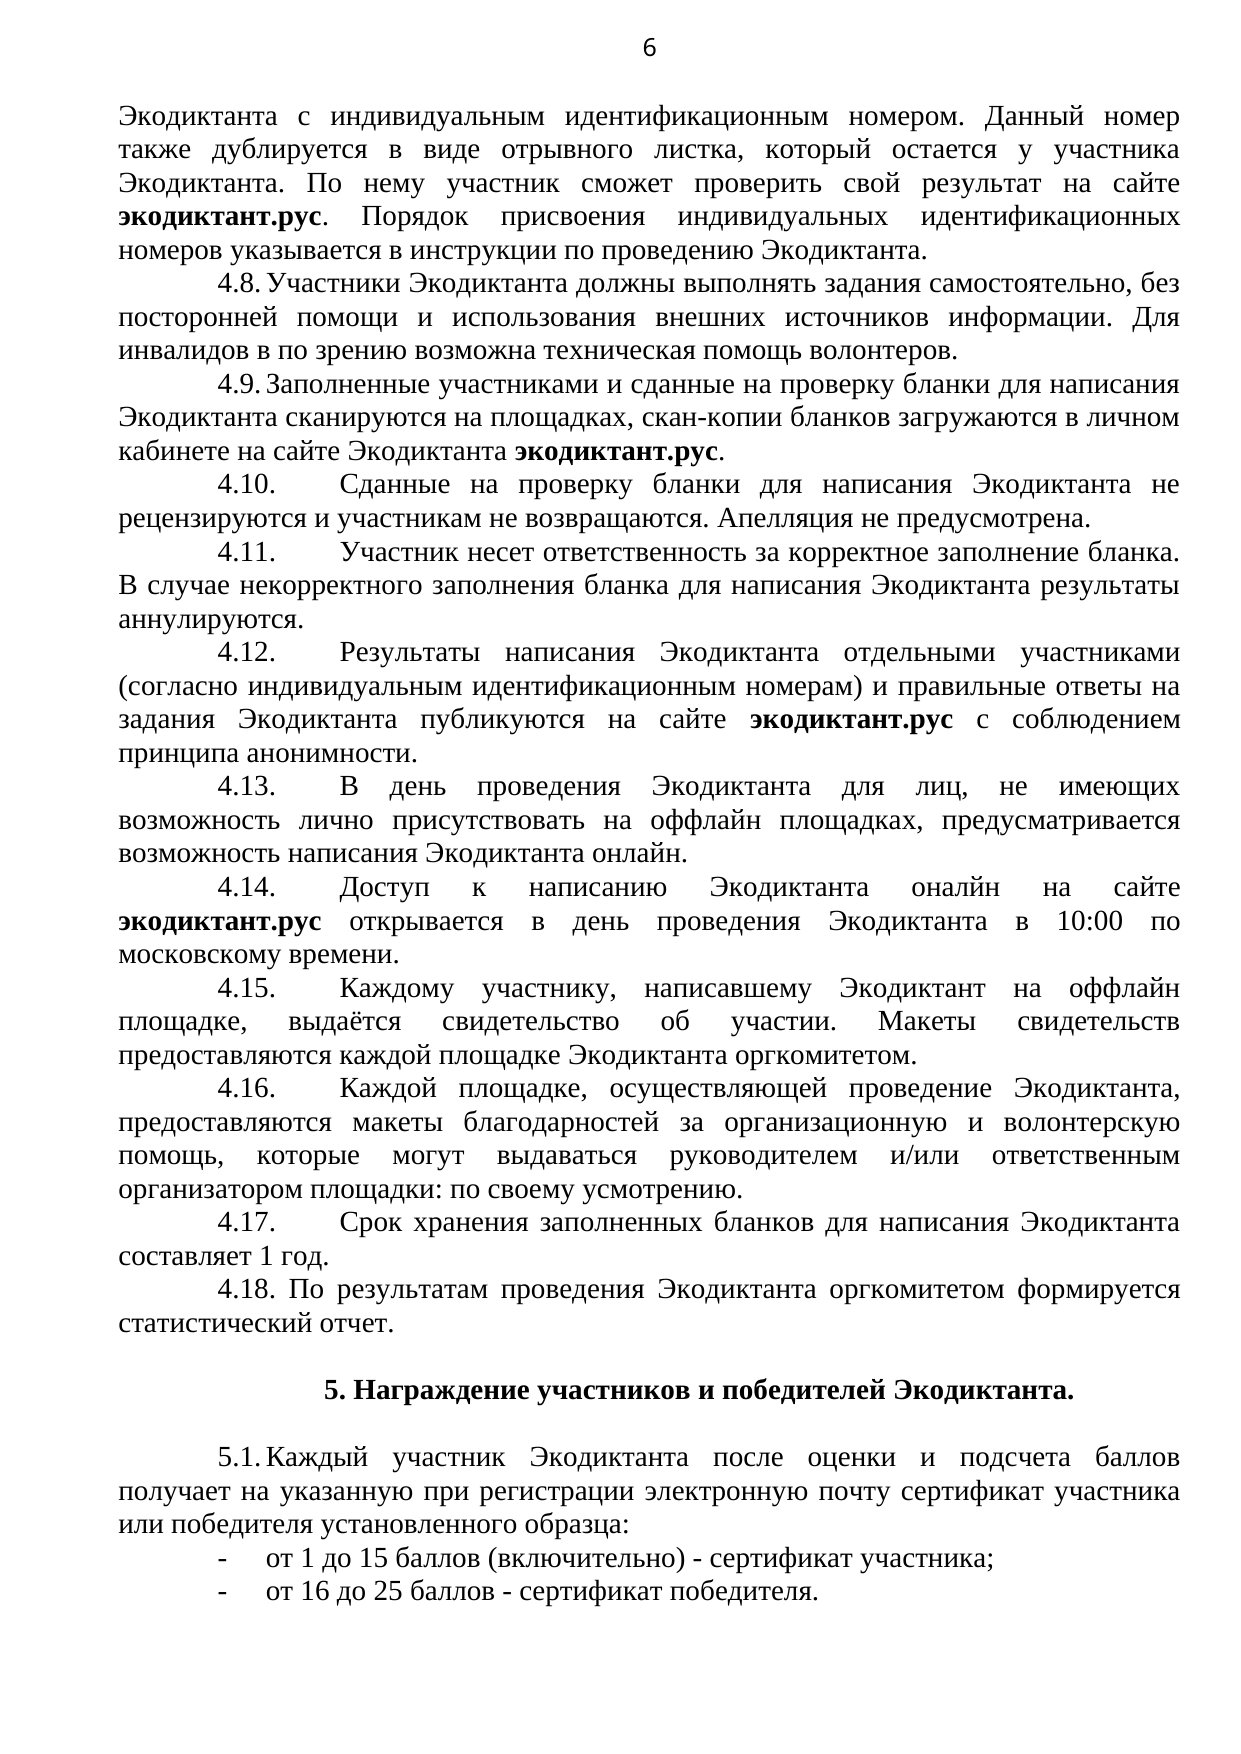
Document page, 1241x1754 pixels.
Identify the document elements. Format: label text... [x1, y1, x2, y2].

text 4.14. Доступ к написанию Экодиктанта оналйн на сайте экодиктант.рус открывается в день проведения Экодиктанта в 10:00 по московскому времени. [118, 869, 1181, 970]
text 4.11. Участник несет ответственность за корректное заполнение бланка. В случае некорректного заполнения бланка для написания Экодиктанта результаты аннулируются. [118, 534, 1181, 634]
text 4.8. Участники Экодиктанта должны выполнять задания самостоятельно, без посторонней помощи и использования внешних источников информации. Для инвалидов в по зрению возможна техническая помощь волонтеров. [118, 265, 1181, 366]
text 4.9. Заполненные участниками и сданные на проверку бланки для написания Экодиктанта сканируются на площадках, скан-копии бланков загружаются в личном кабинете на сайте Экодиктанта экодиктант.рус. [118, 366, 1181, 467]
text - от 16 до 25 баллов - сертификат победителя. [118, 1573, 1181, 1607]
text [118, 98, 1181, 265]
text 4.16. Каждой площадке, осуществляющей проведение Экодиктанта, предоставляются макеты благодарностей за организационную и волонтерскую помощь, которые могут выдаваться руководителем и/или ответственным организатором площадки: по своему усмотрению. [118, 1070, 1181, 1204]
text 5.1. Каждый участник Экодиктанта после оценки и подсчета баллов получает на указанную при регистрации электронную почту сертификат участника или победителя установленного образца: [118, 1439, 1181, 1540]
text 4.18. По результатам проведения Экодиктанта оргкомитетом формируется статистический отчет. [118, 1272, 1181, 1339]
text 5. Награждение участников и победителей Экодиктанта. [118, 1372, 1181, 1406]
text 4.13. В день проведения Экодиктанта для лиц, не имеющих возможность лично присутствовать на оффлайн площадках, предусматривается возможность написания Экодиктанта онлайн. [118, 768, 1181, 869]
text 4.15. Каждому участнику, написавшему Экодиктант на оффлайн площадке, выдаётся свидетельство об участии. Макеты свидетельств предоставляются каждой площадке Экодиктанта оргкомитетом. [118, 970, 1181, 1070]
text 4.10. Сданные на проверку бланки для написания Экодиктанта не рецензируются и участникам не возвращаются. Апелляция не предусмотрена. [118, 467, 1181, 534]
text 4.17. Срок хранения заполненных бланков для написания Экодиктанта составляет 1 год. [118, 1204, 1181, 1272]
text 4.12. Результаты написания Экодиктанта отдельными участниками (согласно индивидуальным идентификационным номерам) и правильные ответы на задания Экодиктанта публикуются на сайте экодиктант.рус с соблюдением принципа анонимности. [118, 634, 1181, 768]
text - от 1 до 15 баллов (включительно) - сертификат участника; [118, 1540, 1181, 1573]
